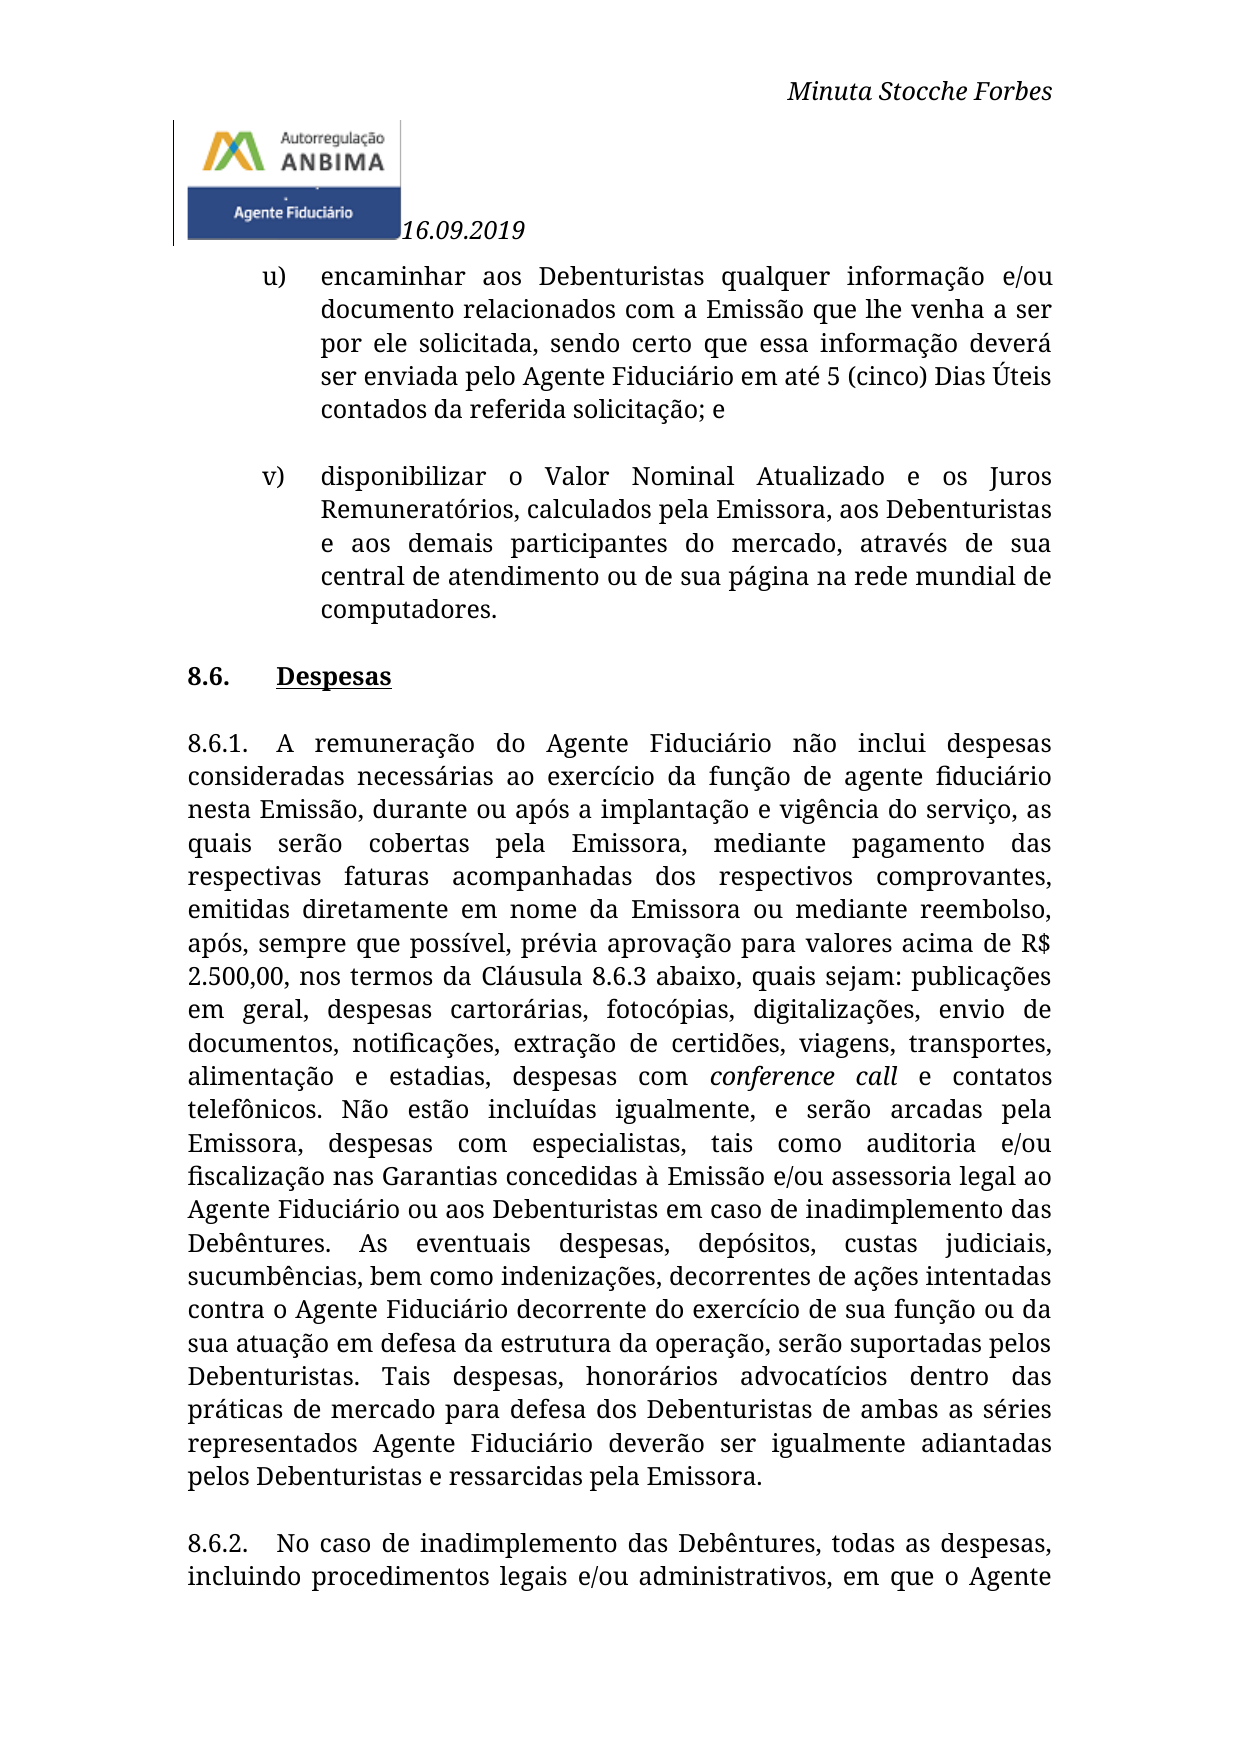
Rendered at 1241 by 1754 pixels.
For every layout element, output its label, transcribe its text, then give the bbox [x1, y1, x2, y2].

list disponibilizar o Valor Nominal Atualizado e os Juros Remuneratórios, calculados pela Emissora, aos Debenturistas e aos demais participantes do mercado, através de sua central de atendimento ou de sua página na rede mundial de computadores. [262, 459, 1053, 626]
text 8.6. Despesas [187, 659, 1053, 692]
picture [187, 120, 402, 240]
text 8.6.1. A remuneração do Agente Fiduciário não inclui despesas consideradas necessárias ao exercício da função de agente fiduciário nesta Emissão, durante ou após a implantação e vigência do serviço, as quais serão cobertas pela Emissora, mediante pagamento das respectivas faturas acompanhadas dos respectivos comprovantes, emitidas diretamente em nome da Emissora ou mediante reembolso, após, sempre que possível, prévia aprovação para valores acima de R$ 2.500,00, nos termos da Cláusula 8.6.3 abaixo, quais sejam: publicações em geral, despesas cartorárias, fotocópias, digitalizações, envio de documentos, notificações, extração de certidões, viagens, transportes, alimentação e estadias, despesas com conference call e contatos telefônicos. Não estão incluídas igualmente, e serão arcadas pela Emissora, despesas com especialistas, tais como auditoria e/ou fiscalização nas Garantias concedidas à Emissão e/ou assessoria legal ao Agente Fiduciário ou aos Debenturistas em caso de inadimplemento das Debêntures. As eventuais despesas, depósitos, custas judiciais, sucumbências, bem como indenizações, decorrentes de ações intentadas contra o Agente Fiduciário decorrente do exercício de sua função ou da sua atuação em defesa da estrutura da operação, serão suportadas pelos Debenturistas. Tais despesas, honorários advocatícios dentro das práticas de mercado para defesa dos Debenturistas de ambas as séries representados Agente Fiduciário deverão ser igualmente adiantadas pelos Debenturistas e ressarcidas pela Emissora. [187, 726, 1053, 1492]
list encaminhar aos Debenturistas qualquer informação e/ou documento relacionados com a Emissão que lhe venha a ser por ele solicitada, sendo certo que essa informação deverá ser enviada pelo Agente Fiduciário em até 5 (cinco) Dias Úteis contados da referida solicitação; e [262, 259, 1053, 426]
